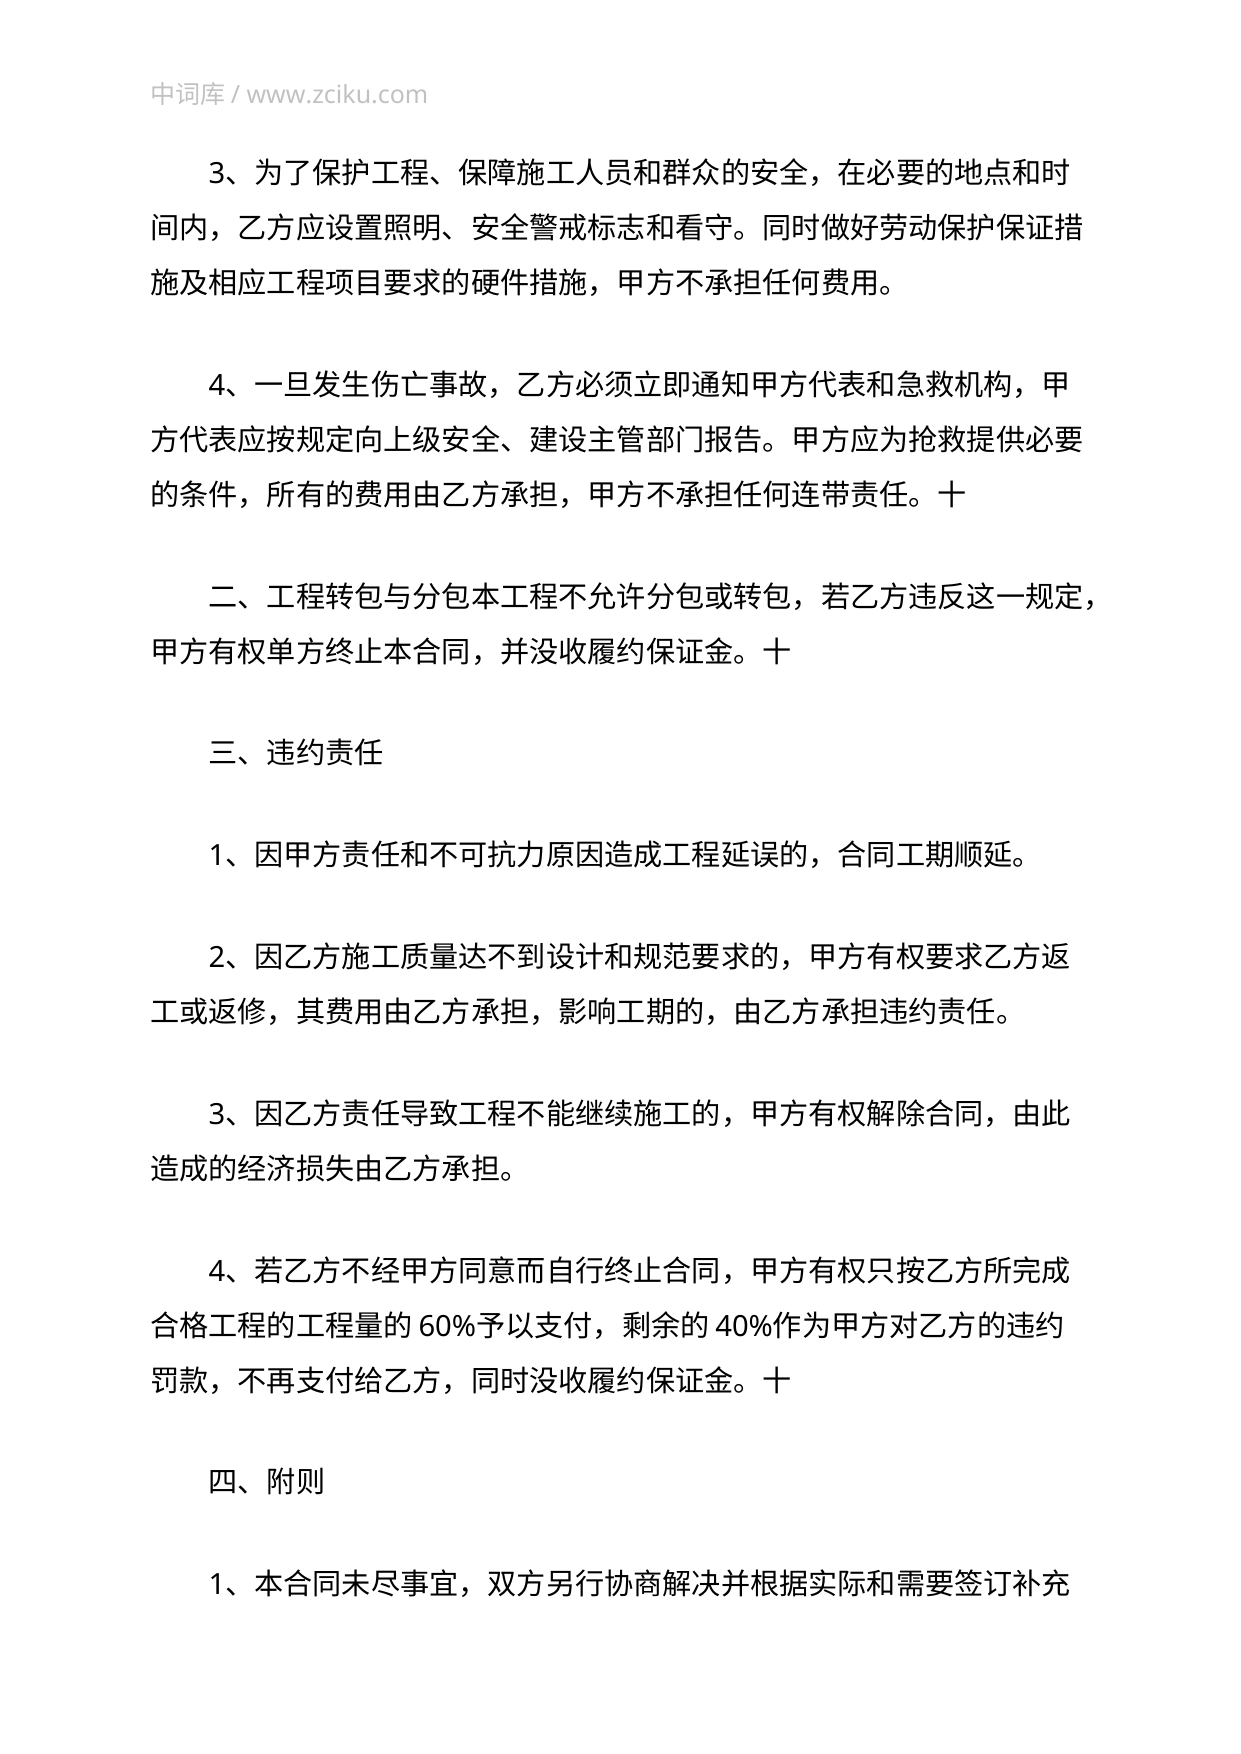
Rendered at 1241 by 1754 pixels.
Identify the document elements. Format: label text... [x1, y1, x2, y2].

text 2、因乙方施工质量达不到设计和规范要求的，甲方有权要求乙方返工或返修，其费用由乙方承担，影响工期的，由乙方承担违约责任。 [150, 934, 1090, 1031]
text 4、若乙方不经甲方同意而自行终止合同，甲方有权只按乙方所完成合格工程的工程量的60%予以支付，剩余的40%作为甲方对乙方的违约罚款，不再支付给乙方，同时没收履约保证金。十 [150, 1247, 1090, 1399]
text 四、附则 [150, 1459, 1090, 1501]
text 3、因乙方责任导致工程不能继续施工的，甲方有权解除合同，由此造成的经济损失由乙方承担。 [150, 1091, 1090, 1188]
text 1、因甲方责任和不可抗力原因造成工程延误的，合同工期顺延。 [150, 832, 1090, 874]
text 3、为了保护工程、保障施工人员和群众的安全，在必要的地点和时间内，乙方应设置照明、安全警戒标志和看守。同时做好劳动保护保证措施及相应工程项目要求的硬件措施，甲方不承担任何费用。 [150, 150, 1090, 302]
text 4、一旦发生伤亡事故，乙方必须立即通知甲方代表和急救机构，甲方代表应按规定向上级安全、建设主管部门报告。甲方应为抢救提供必要的条件，所有的费用由乙方承担，甲方不承担任何连带责任。十 [150, 362, 1090, 514]
text 二、工程转包与分包本工程不允许分包或转包，若乙方违反这一规定，甲方有权单方终止本合同，并没收履约保证金。十 [150, 573, 1090, 671]
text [150, 1561, 1090, 1603]
text 三、违约责任 [150, 730, 1090, 772]
